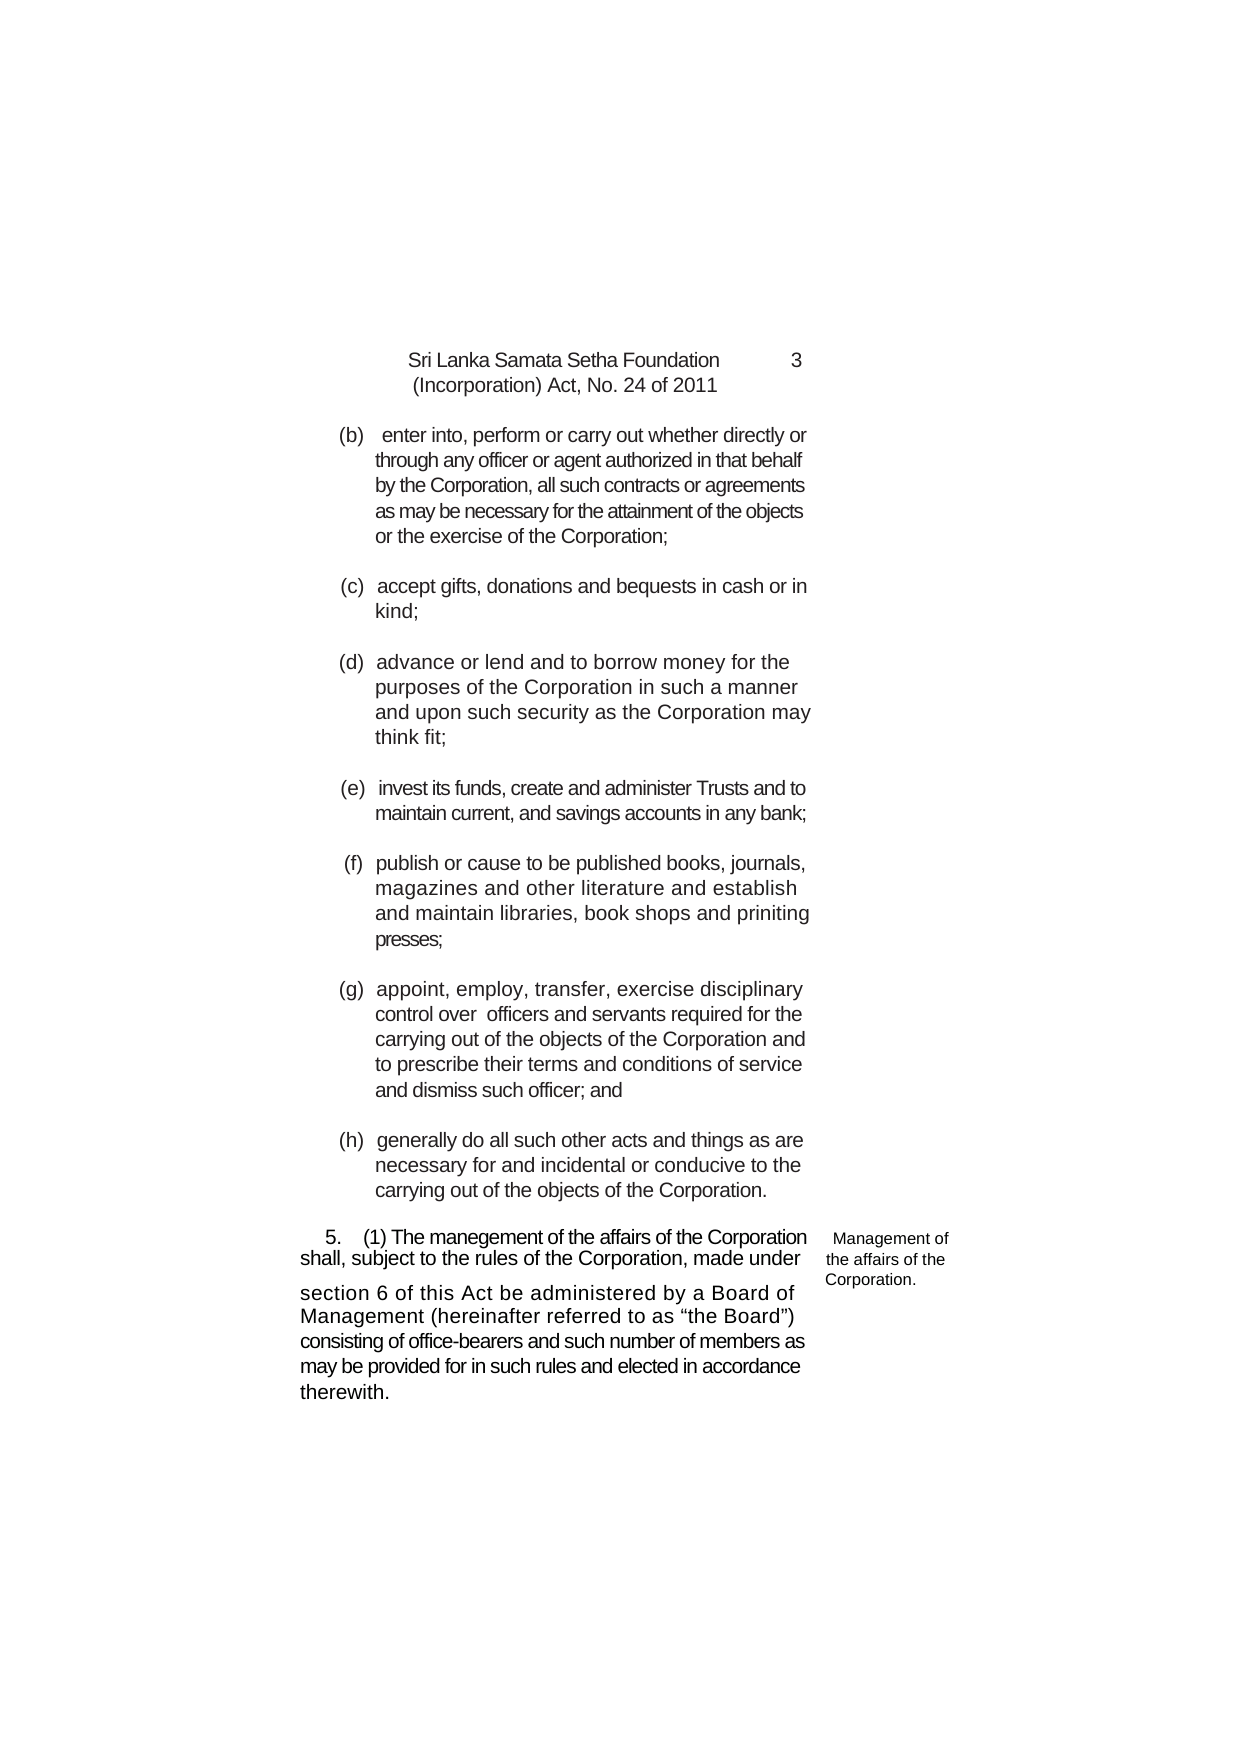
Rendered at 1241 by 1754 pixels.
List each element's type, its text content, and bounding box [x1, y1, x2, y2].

text to prescribe their terms and conditions of service [375, 1052, 1240, 1077]
text (g) appoint, employ, transfer, exercise disciplinary [339, 976, 1240, 1001]
text kind; [375, 599, 1240, 624]
text shall, subject to the rules of the Corporation, made under the affairs of the [300, 1249, 1240, 1269]
text Management (hereinafter referred to as “the Board”) [300, 1303, 1240, 1328]
text as may be necessary for the attainment of the objects [375, 498, 1240, 523]
text and upon such security as the Corporation may [375, 699, 1240, 724]
text (Incorporation) Act, No. 24 of 2011 [412, 373, 1240, 397]
text Sri Lanka Samata Setha Foundation 3 [408, 347, 1240, 373]
text section 6 of this Act be administered by a Board of [680, 1289, 1240, 1303]
text (h) generally do all such other acts and things as are [339, 1127, 1240, 1152]
text maintain current, and savings accounts in any bank; [375, 800, 1240, 825]
text (d) advance or lend and to borrow money for the [339, 649, 1240, 674]
text presses; [375, 926, 1240, 951]
text and dismiss such officer; and [375, 1077, 1240, 1102]
text purposes of the Corporation in such a manner [375, 674, 1240, 699]
text may be provided for in such rules and elected in accordance [300, 1354, 1240, 1379]
text therewith. [300, 1379, 1240, 1404]
text carrying out of the objects of the Corporation. [375, 1178, 1240, 1203]
text or the exercise of the Corporation; [375, 523, 1240, 548]
text and maintain libraries, book shops and priniting [375, 901, 1240, 926]
text consisting of office-bearers and such number of members as [300, 1329, 1240, 1354]
text (f) publish or cause to be published books, journals, [343, 850, 1240, 875]
text (c) accept gifts, donations and bequests in cash or in [340, 573, 1240, 598]
text carrying out of the objects of the Corporation and [375, 1027, 1240, 1052]
text through any officer or agent authorized in that behalf [375, 448, 1240, 473]
text magazines and other literature and establish [375, 876, 1240, 901]
text necessary for and incidental or conducive to the [375, 1152, 1240, 1177]
text think fit; [375, 724, 1240, 749]
text (e) invest its funds, create and administer Trusts and to [340, 775, 1240, 800]
text Corporation. [825, 1269, 1240, 1289]
text section 6 of this Act be administered by a Board of [300, 1289, 679, 1303]
text control over officers and servants required for the [375, 1001, 1240, 1026]
text by the Corporation, all such contracts or agreements [375, 473, 1240, 498]
text (b) enter into, perform or carry out whether directly or [339, 422, 1240, 447]
text 5. (1) The manegement of the affairs of the Corporation Management of [325, 1226, 1240, 1249]
